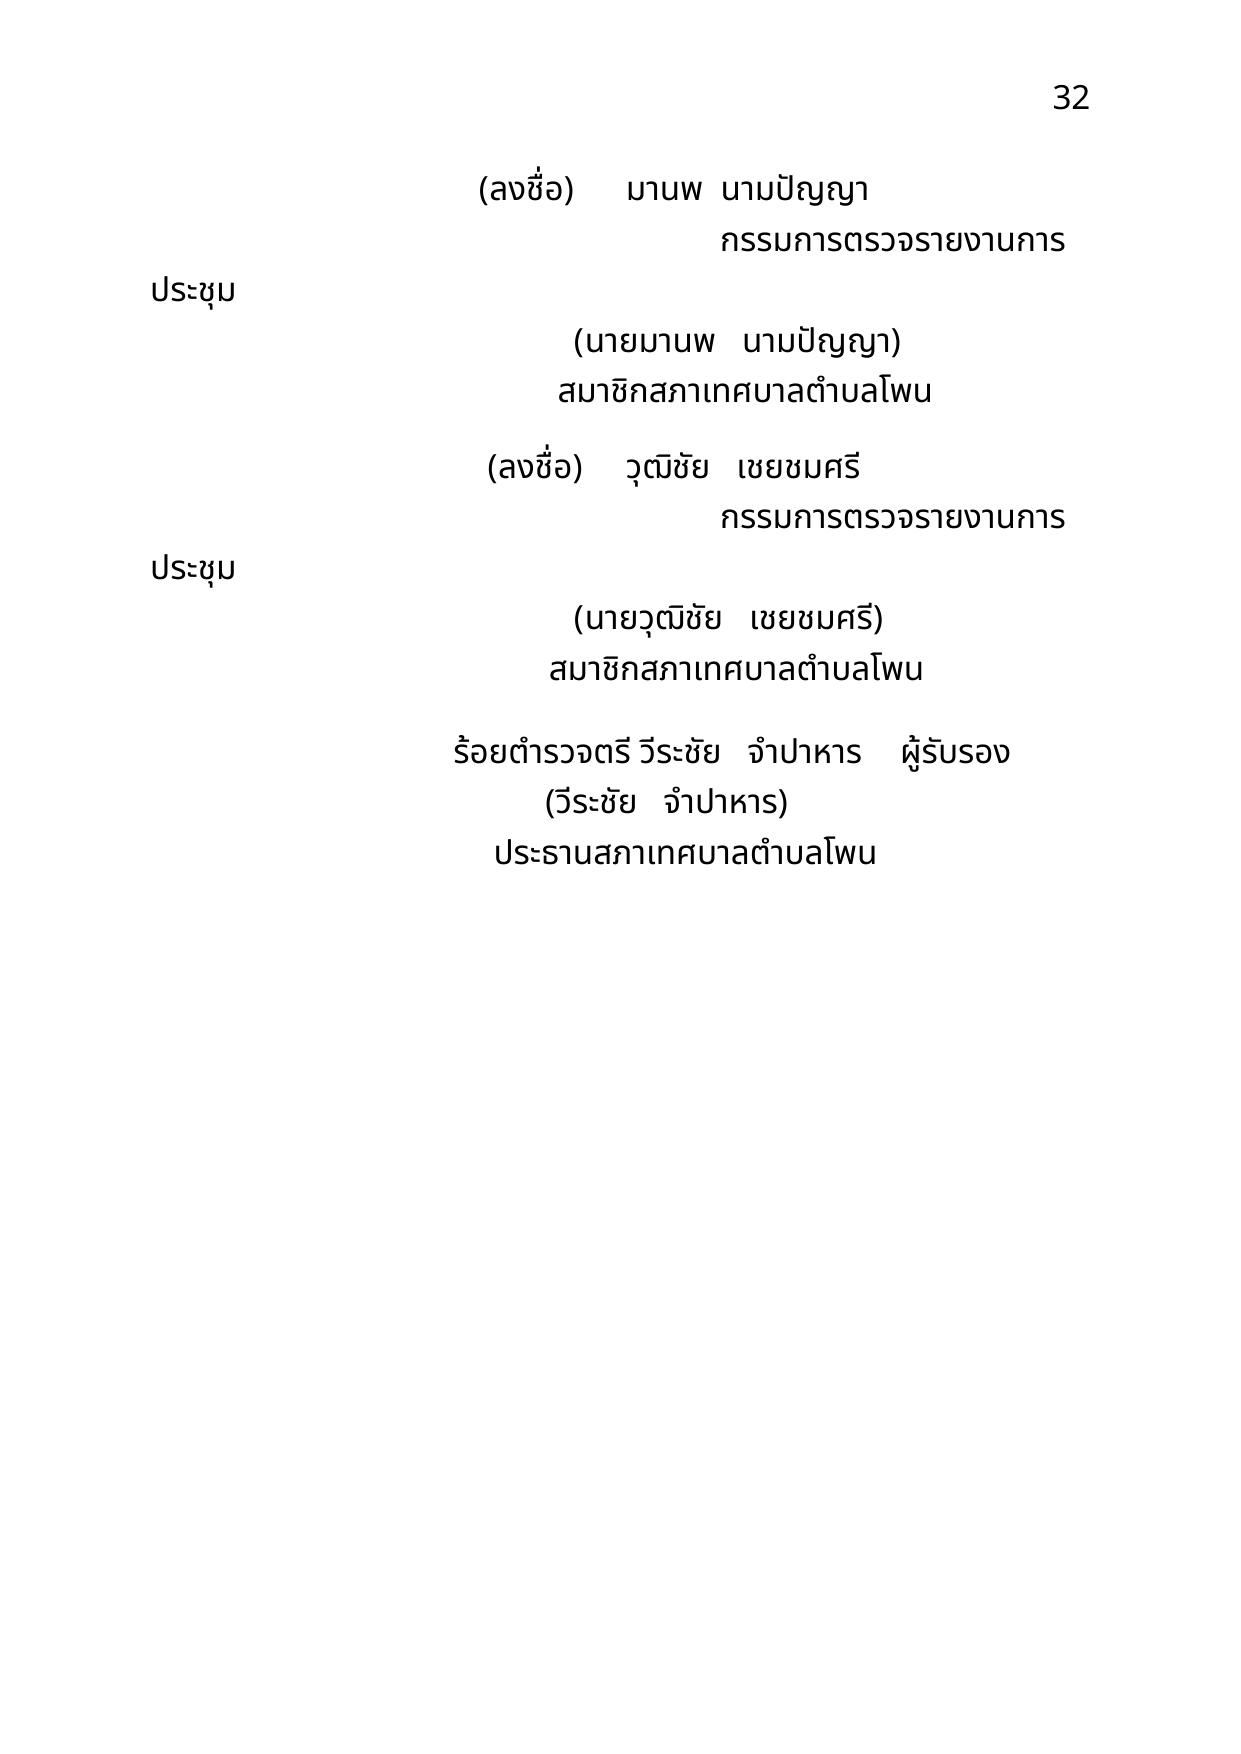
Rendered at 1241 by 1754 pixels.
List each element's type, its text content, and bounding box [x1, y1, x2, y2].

text (วีระชัย จำปาหาร) [150, 778, 1090, 829]
text สมาชิกสภาเทศบาลตำบลโพน [150, 367, 1090, 417]
text สมาชิกสภาเทศบาลตำบลโพน [150, 645, 1090, 695]
text ประธานสภาเทศบาลตำบลโพน [150, 829, 1090, 879]
text (นายวุฒิชัย เชยชมศรี) [150, 594, 1090, 645]
text ร้อยตำรวจตรี วีระชัย จำปาหาร ผู้รับรอง [150, 728, 1090, 778]
text (ลงชื่อ) มานพ นามปัญญา กรรมการตรวจรายงานการประชุม [150, 165, 1090, 316]
text (นายมานพ นามปัญญา) [150, 316, 1090, 367]
text (ลงชื่อ) วุฒิชัย เชยชมศรี กรรมการตรวจรายงานการประชุม [150, 442, 1090, 594]
